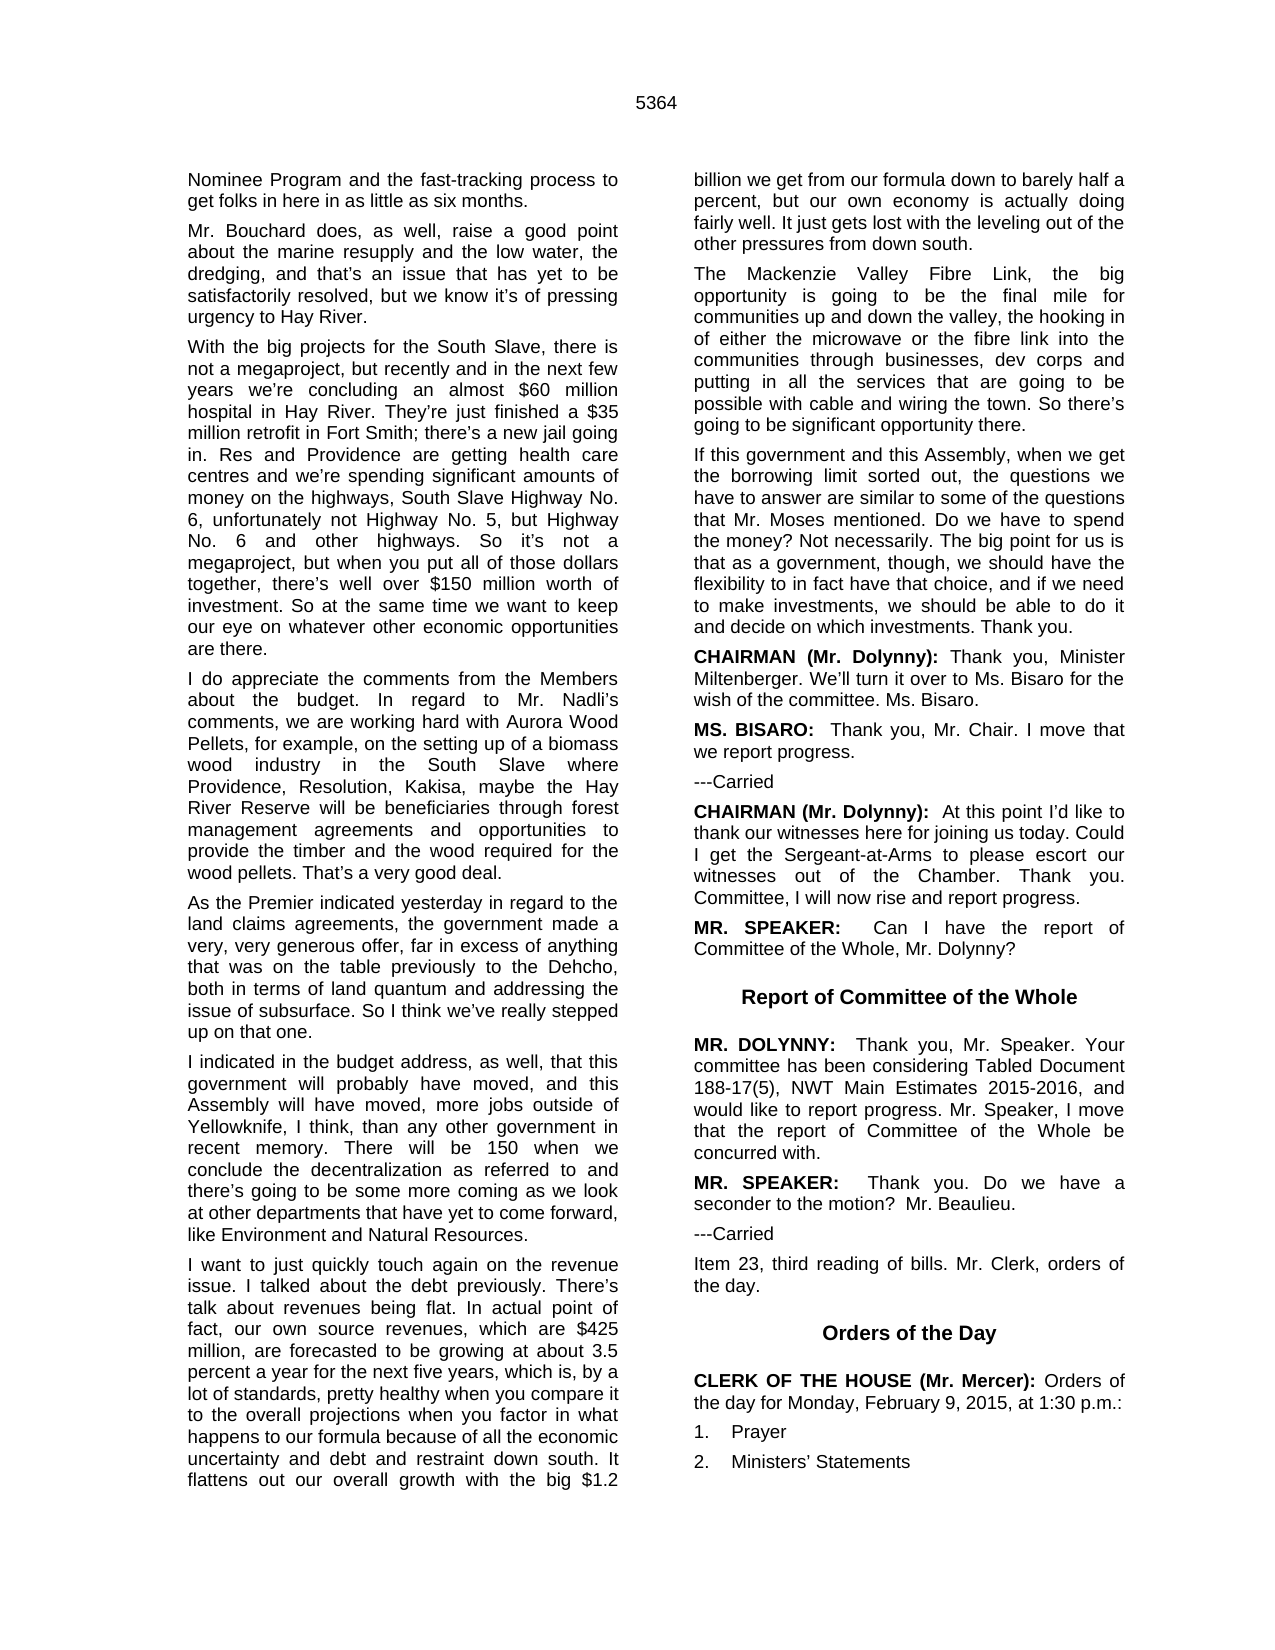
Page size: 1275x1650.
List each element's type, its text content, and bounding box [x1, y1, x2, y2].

text I want to just quickly touch again on the revenue issue. I talked about the debt previously. There’s talk about revenues being flat. In actual point of fact, our own source revenues, which are $425 million, are forecasted to be growing at about 3.5 percent a year for the next five years, which is, by a lot of standards, pretty healthy when you compare it to the overall projections when you factor in what happens to our formula because of all the economic uncertainty and debt and restraint down south. It flattens out our overall growth with the big $1.2 billion we get from our formula down to barely half a percent, but our own economy is actually doing fairly well. It just gets lost with the leveling out of the other pressures from down south. [187, 1253, 619, 1491]
text MR. SPEAKER: Thank you. Do we have a seconder to the motion? Mr. Beaulieu. [694, 1171, 1125, 1214]
text MR. DOLYNNY: Thank you, Mr. Speaker. Your committee has been considering Tabled Document 188-17(5), NWT Main Estimates 2015-2016, and would like to report progress. Mr. Speaker, I move that the report of Committee of the Whole be concurred with. [694, 1034, 1125, 1163]
text I do appreciate the comments from the Members about the budget. In regard to Mr. Nadli’s comments, we are working hard with Aurora Wood Pellets, for example, on the setting up of a biomass wood industry in the South Slave where Providence, Resolution, Kakisa, maybe the Hay River Reserve will be beneficiaries through forest management agreements and opportunities to provide the timber and the wood required for the wood pellets. That’s a very good deal. [187, 668, 619, 883]
text If this government and this Assembly, when we get the borrowing limit sorted out, the questions we have to answer are similar to some of the questions that Mr. Moses mentioned. Do we have to spend the money? Not necessarily. The big point for us is that as a government, though, we should have the flexibility to in fact have that choice, and if we need to make investments, we should be able to do it and decide on which investments. Thank you. [694, 444, 1125, 638]
text CHAIRMAN (Mr. Dolynny): Thank you, Minister Miltenberger. We’ll turn it over to Ms. Bisaro for the wish of the committee. Ms. Bisaro. [694, 646, 1125, 711]
text As the Premier indicated yesterday in regard to the land claims agreements, the government made a very, very generous offer, far in excess of anything that was on the table previously to the Dehcho, both in terms of land quantum and addressing the issue of subsurface. So I think we’ve really stepped up on that one. [187, 892, 619, 1043]
list Ministers’ Statements [694, 1451, 1125, 1473]
text The Mackenzie Valley Fibre Link, the big opportunity is going to be the final mile for communities up and down the valley, the hooking in of either the microwave or the fibre link into the communities through businesses, dev corps and putting in all the services that are going to be possible with cable and wiring the town. So there’s going to be significant opportunity there. [694, 263, 1125, 435]
text Item 23, third reading of bills. Mr. Clerk, orders of the day. [694, 1253, 1125, 1296]
text MR. SPEAKER: Can I have the report of Committee of the Whole, Mr. Dolynny? [694, 917, 1125, 960]
subtitle Orders of the Day [694, 1321, 1125, 1345]
text I indicated in the budget address, as well, that this government will probably have moved, and this Assembly will have moved, more jobs outside of Yellowknife, I think, than any other government in recent memory. There will be 150 when we conclude the decentralization as referred to and there’s going to be some more coming as we look at other departments that have yet to come forward, like Environment and Natural Resources. [187, 1051, 619, 1245]
text MS. BISARO: Thank you, Mr. Chair. I move that we report progress. [694, 719, 1125, 762]
list Prayer [694, 1421, 1125, 1443]
text CHAIRMAN (Mr. Dolynny): At this point I’d like to thank our witnesses here for joining us today. Could I get the Sergeant-at-Arms to please escort our witnesses out of the Chamber. Thank you. Committee, I will now rise and report progress. [694, 801, 1125, 908]
text With the big projects for the South Slave, there is not a megaproject, but recently and in the next few years we’re concluding an almost $60 million hospital in Hay River. They’re just finished a $35 million retrofit in Fort Smith; there’s a new jail going in. Res and Providence are getting health care centres and we’re spending significant amounts of money on the highways, South Slave Highway No. 6, unfortunately not Highway No. 5, but Highway No. 6 and other highways. So it’s not a megaproject, but when you put all of those dollars together, there’s well over $150 million worth of investment. So at the same time we want to keep our eye on whatever other economic opportunities are there. [187, 336, 619, 659]
text Mr. Bouchard does, as well, raise a good point about the marine resupply and the low water, the dredging, and that’s an issue that has yet to be satisfactorily resolved, but we know it’s of pressing urgency to Hay River. [187, 220, 619, 328]
subtitle Report of Committee of the Whole [694, 985, 1125, 1009]
text ---Carried [694, 771, 1125, 792]
text CLERK OF THE HOUSE (Mr. Mercer): Orders of the day for Monday, February 9, 2015, at 1:30 p.m.: [694, 1370, 1125, 1413]
text ---Carried [694, 1223, 1125, 1244]
